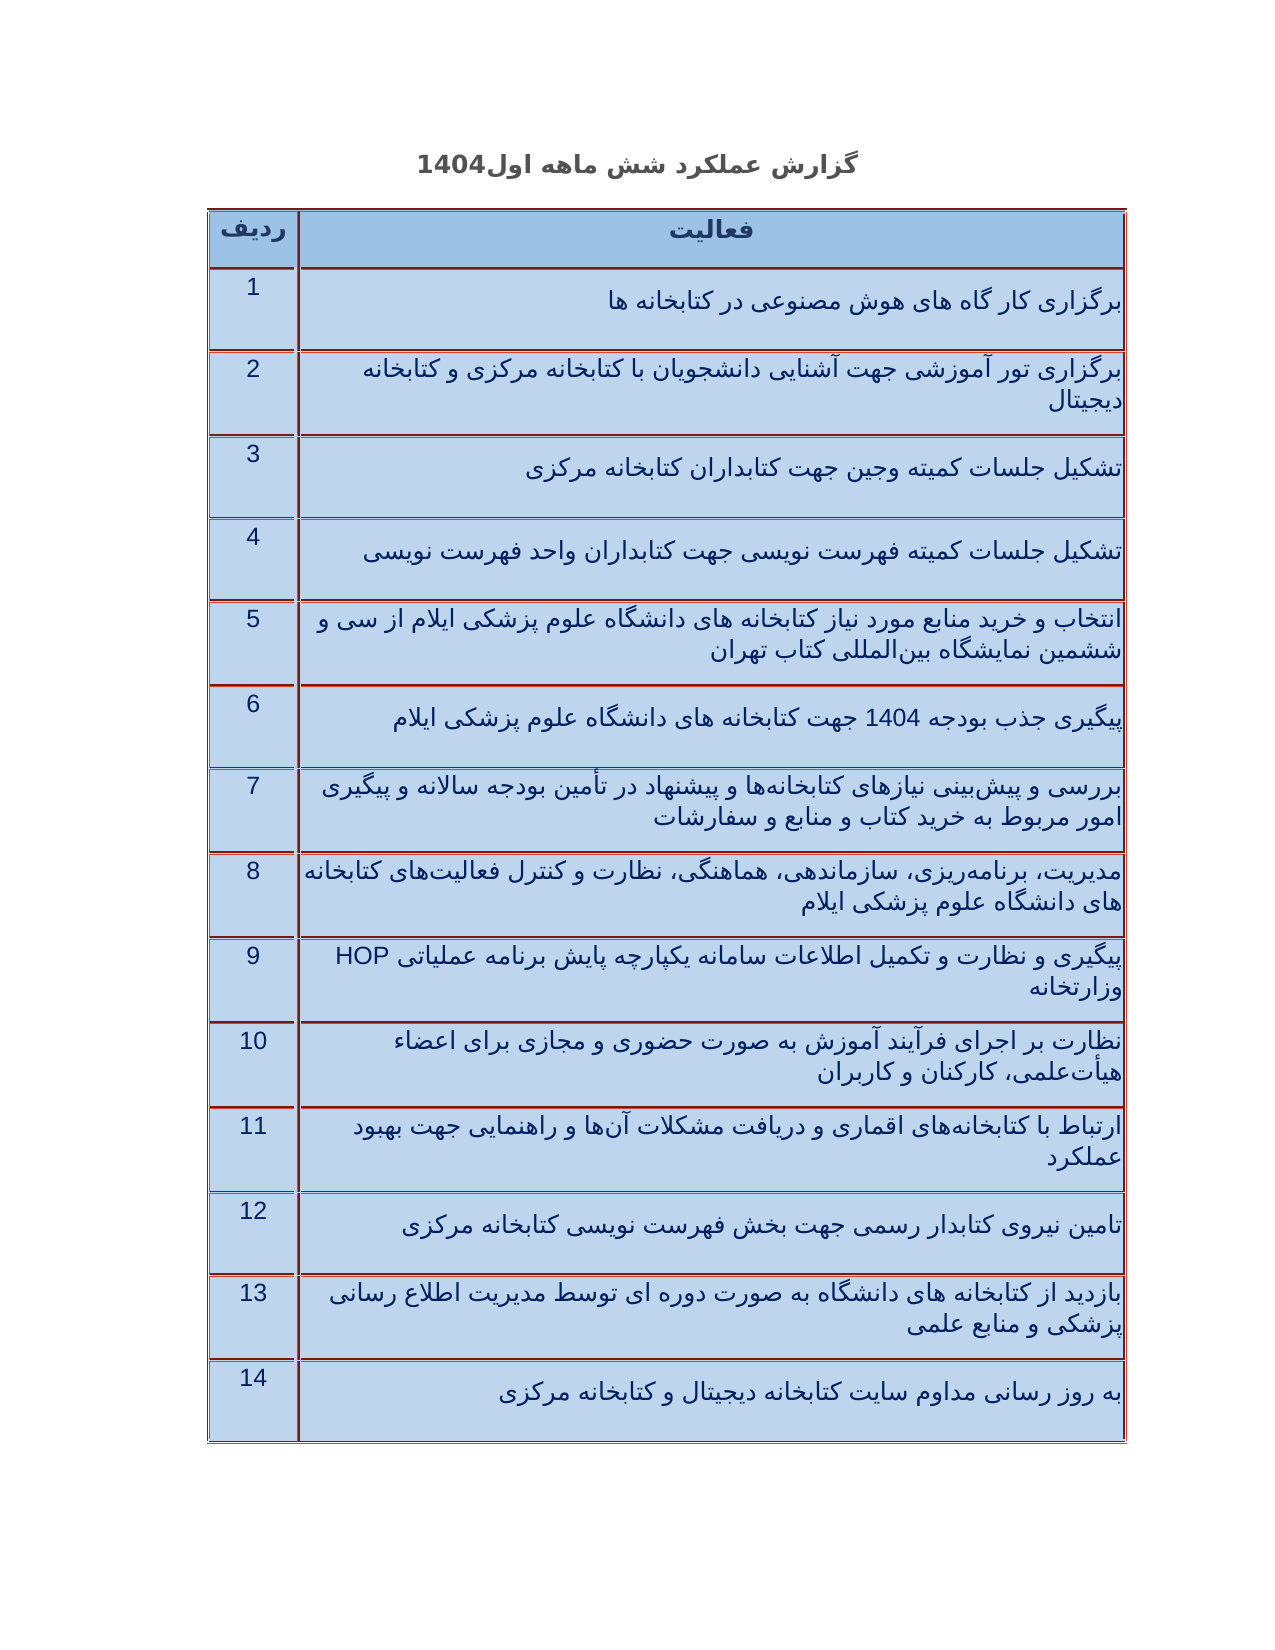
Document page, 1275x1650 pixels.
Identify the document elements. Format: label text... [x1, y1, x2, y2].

table_header فعالیت [300, 212, 1125, 267]
table_cell پیگیری و نظارت و تکمیل اطلاعات سامانه یکپارچه پایش برنامه عملیاتی HOP وزارتخانه [300, 936, 1124, 1021]
table_cell 7 [210, 766, 297, 851]
table_cell 4 [209, 517, 298, 599]
table_cell به روز رسانی مداوم سایت کتابخانه دیجیتال و کتابخانه مرکزی [300, 1358, 1125, 1441]
table_cell 1 [210, 267, 297, 349]
text گزارش عملکرد شش ماهه اول1404 [150, 150, 1125, 179]
table_cell 3 [210, 434, 297, 517]
table_cell برگزاری کار گاه های هوش مصنوعی در کتابخانه ها [300, 267, 1123, 349]
table_cell 14 [209, 1358, 297, 1441]
table_cell 9 [210, 936, 297, 1021]
table_cell بازدید از کتابخانه های دانشگاه به صورت دوره ای توسط مدیریت اطلاع رسانی پزشکی و منابع علمی [300, 1273, 1124, 1358]
table_cell پیگیری جذب بودجه 1404 جهت کتابخانه های دانشگاه علوم پزشکی ایلام [300, 684, 1123, 766]
table_header ردیف [209, 212, 297, 267]
table_cell نظارت بر اجرای فرآیند آموزش به صورت حضوری و مجازی برای اعضاء هیأت‌علمی، کارکنان و کاربران [300, 1021, 1123, 1106]
table_cell 2 [210, 349, 297, 434]
table_cell 5 [210, 599, 297, 684]
table_cell 11 [210, 1106, 297, 1191]
table_cell 6 [210, 684, 297, 766]
table_cell تامین نیروی کتابدار رسمی جهت بخش فهرست نویسی کتابخانه مرکزی [298, 1191, 1125, 1273]
table_cell مدیریت، برنامه‌ریزی، سازماندهی، هماهنگی، نظارت و کنترل فعالیت‌های کتابخانه های دانشگاه علوم پزشکی ایلام [300, 851, 1124, 936]
table_cell ارتباط با کتابخانه‌های اقماری و دریافت مشکلات آن‌ها و راهنمایی جهت بهبود عملکرد [300, 1106, 1123, 1191]
table_cell 12 [209, 1191, 298, 1273]
table_cell برگزاری تور آموزشی جهت آشنایی دانشجویان با کتابخانه مرکزی و کتابخانه دیجیتال [300, 349, 1124, 434]
table_cell انتخاب و خرید منابع مورد نیاز کتابخانه های دانشگاه علوم پزشکی ایلام از سی و ششمین نمایشگاه بین‌المللی کتاب تهران [300, 599, 1124, 684]
table_cell بررسی و پیش‌بینی نیازهای کتابخانه‌ها و پیشنهاد در تأمین بودجه سالانه و پیگیری امور مربوط به خرید کتاب و منابع و سفارشات [300, 766, 1123, 851]
table_cell 10 [210, 1021, 297, 1106]
table_cell 13 [210, 1273, 297, 1358]
table_cell تشکیل جلسات کمیته وجین جهت کتابداران کتابخانه مرکزی [300, 434, 1124, 517]
table_cell تشکیل جلسات کمیته فهرست نویسی جهت کتابداران واحد فهرست نویسی [298, 517, 1125, 599]
table_cell 8 [210, 851, 297, 936]
